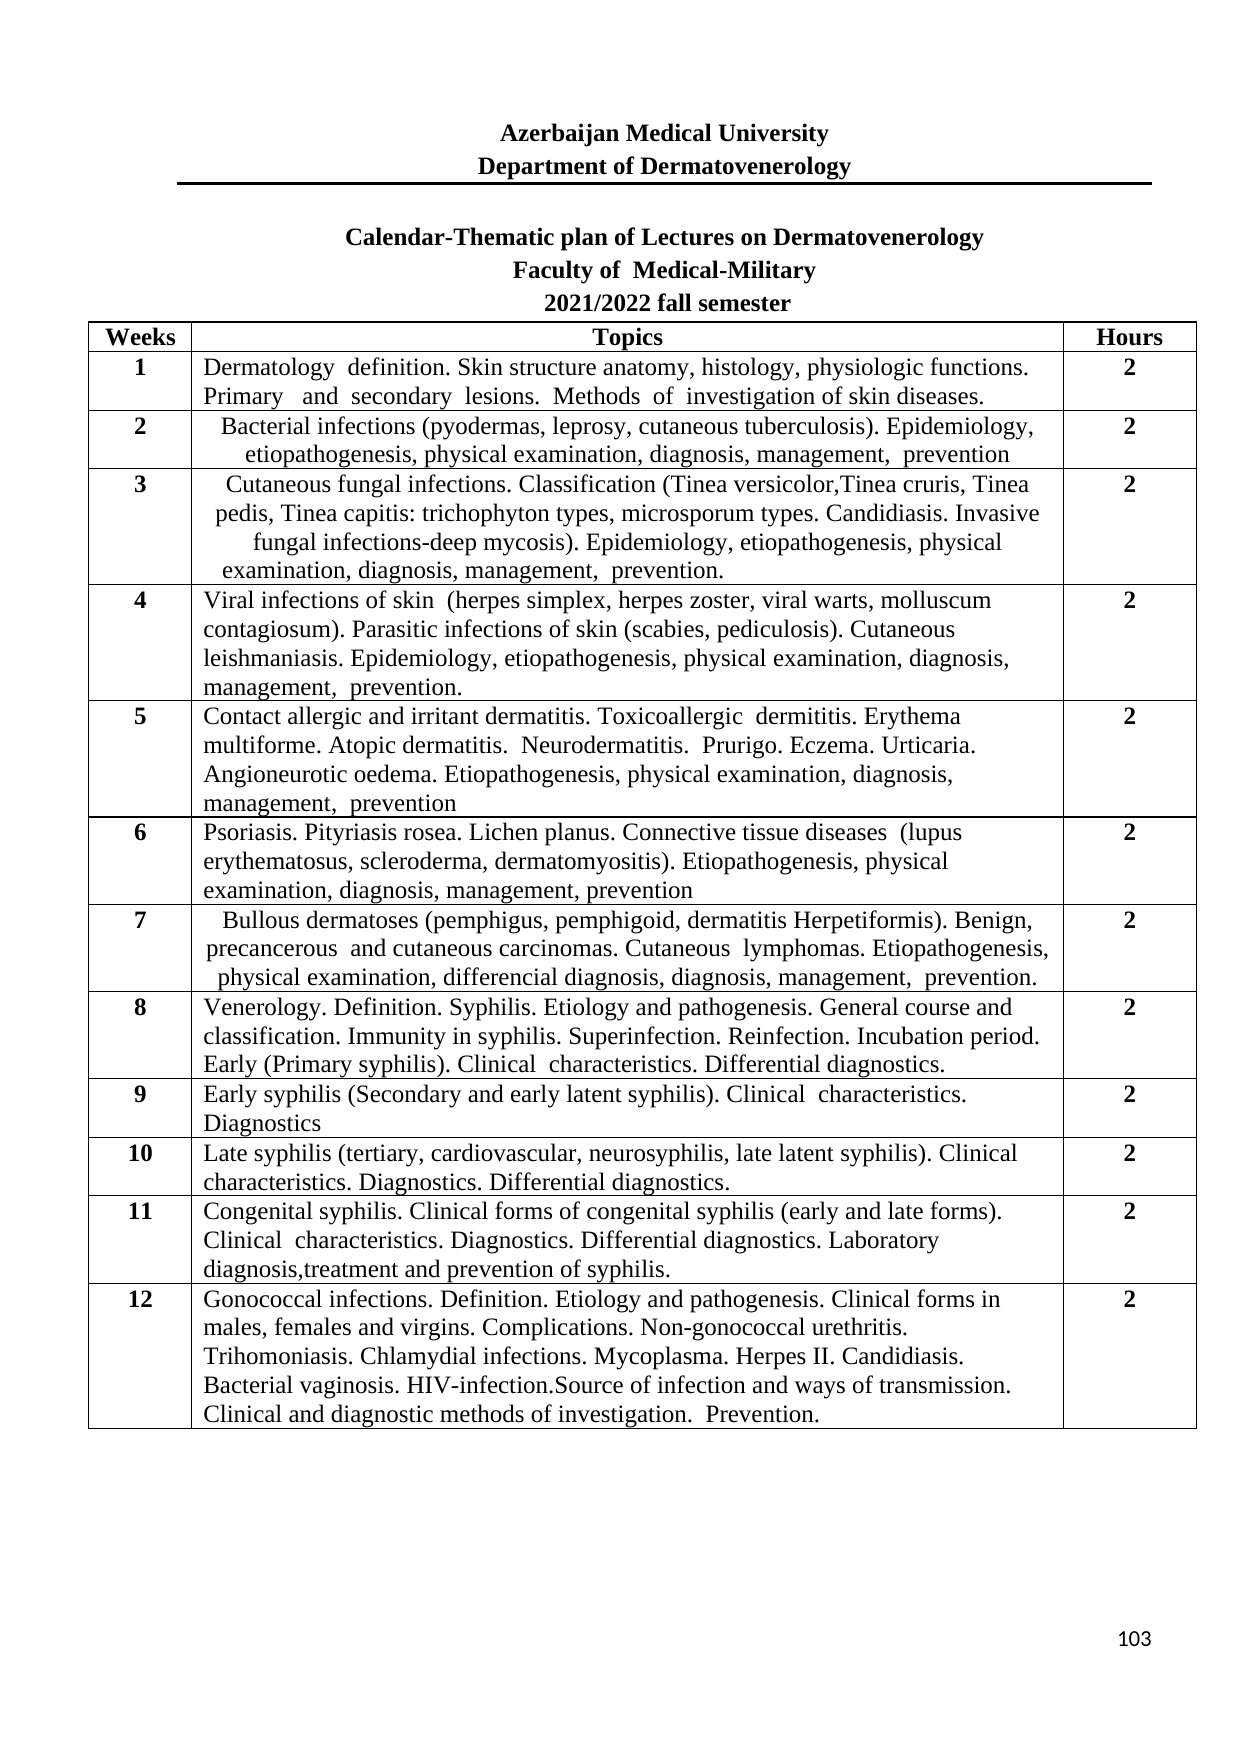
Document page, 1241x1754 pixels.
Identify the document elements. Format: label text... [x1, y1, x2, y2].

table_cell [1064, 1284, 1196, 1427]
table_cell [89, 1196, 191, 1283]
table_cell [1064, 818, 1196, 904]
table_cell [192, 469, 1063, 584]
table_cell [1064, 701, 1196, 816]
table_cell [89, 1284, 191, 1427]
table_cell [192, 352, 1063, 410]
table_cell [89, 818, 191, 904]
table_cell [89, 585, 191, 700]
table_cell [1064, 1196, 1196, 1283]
text Department of Dermatovenerology [177, 151, 1152, 182]
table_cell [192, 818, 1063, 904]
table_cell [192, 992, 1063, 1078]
text Calendar-Thematic plan of Lectures on Dermatovenerology [177, 222, 1152, 251]
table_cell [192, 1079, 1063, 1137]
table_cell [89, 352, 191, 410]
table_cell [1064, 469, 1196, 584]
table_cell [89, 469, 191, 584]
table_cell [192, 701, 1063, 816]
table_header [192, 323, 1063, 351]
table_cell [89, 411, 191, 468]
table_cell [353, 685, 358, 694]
text Faculty of Medical-Military [177, 255, 1152, 284]
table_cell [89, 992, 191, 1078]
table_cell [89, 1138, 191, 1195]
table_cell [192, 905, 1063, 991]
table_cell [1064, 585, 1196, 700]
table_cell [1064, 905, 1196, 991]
text 2021/2022 fall semester [177, 288, 1152, 317]
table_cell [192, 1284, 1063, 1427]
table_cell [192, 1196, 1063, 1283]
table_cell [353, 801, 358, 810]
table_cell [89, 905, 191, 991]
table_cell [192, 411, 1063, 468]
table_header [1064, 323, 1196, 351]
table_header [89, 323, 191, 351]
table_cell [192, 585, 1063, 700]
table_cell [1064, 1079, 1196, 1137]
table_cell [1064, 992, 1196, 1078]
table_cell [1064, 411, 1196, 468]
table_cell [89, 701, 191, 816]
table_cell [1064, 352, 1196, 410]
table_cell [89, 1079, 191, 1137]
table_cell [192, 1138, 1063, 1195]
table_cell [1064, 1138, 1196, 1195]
text Azerbaijan Medical University [177, 118, 1152, 147]
